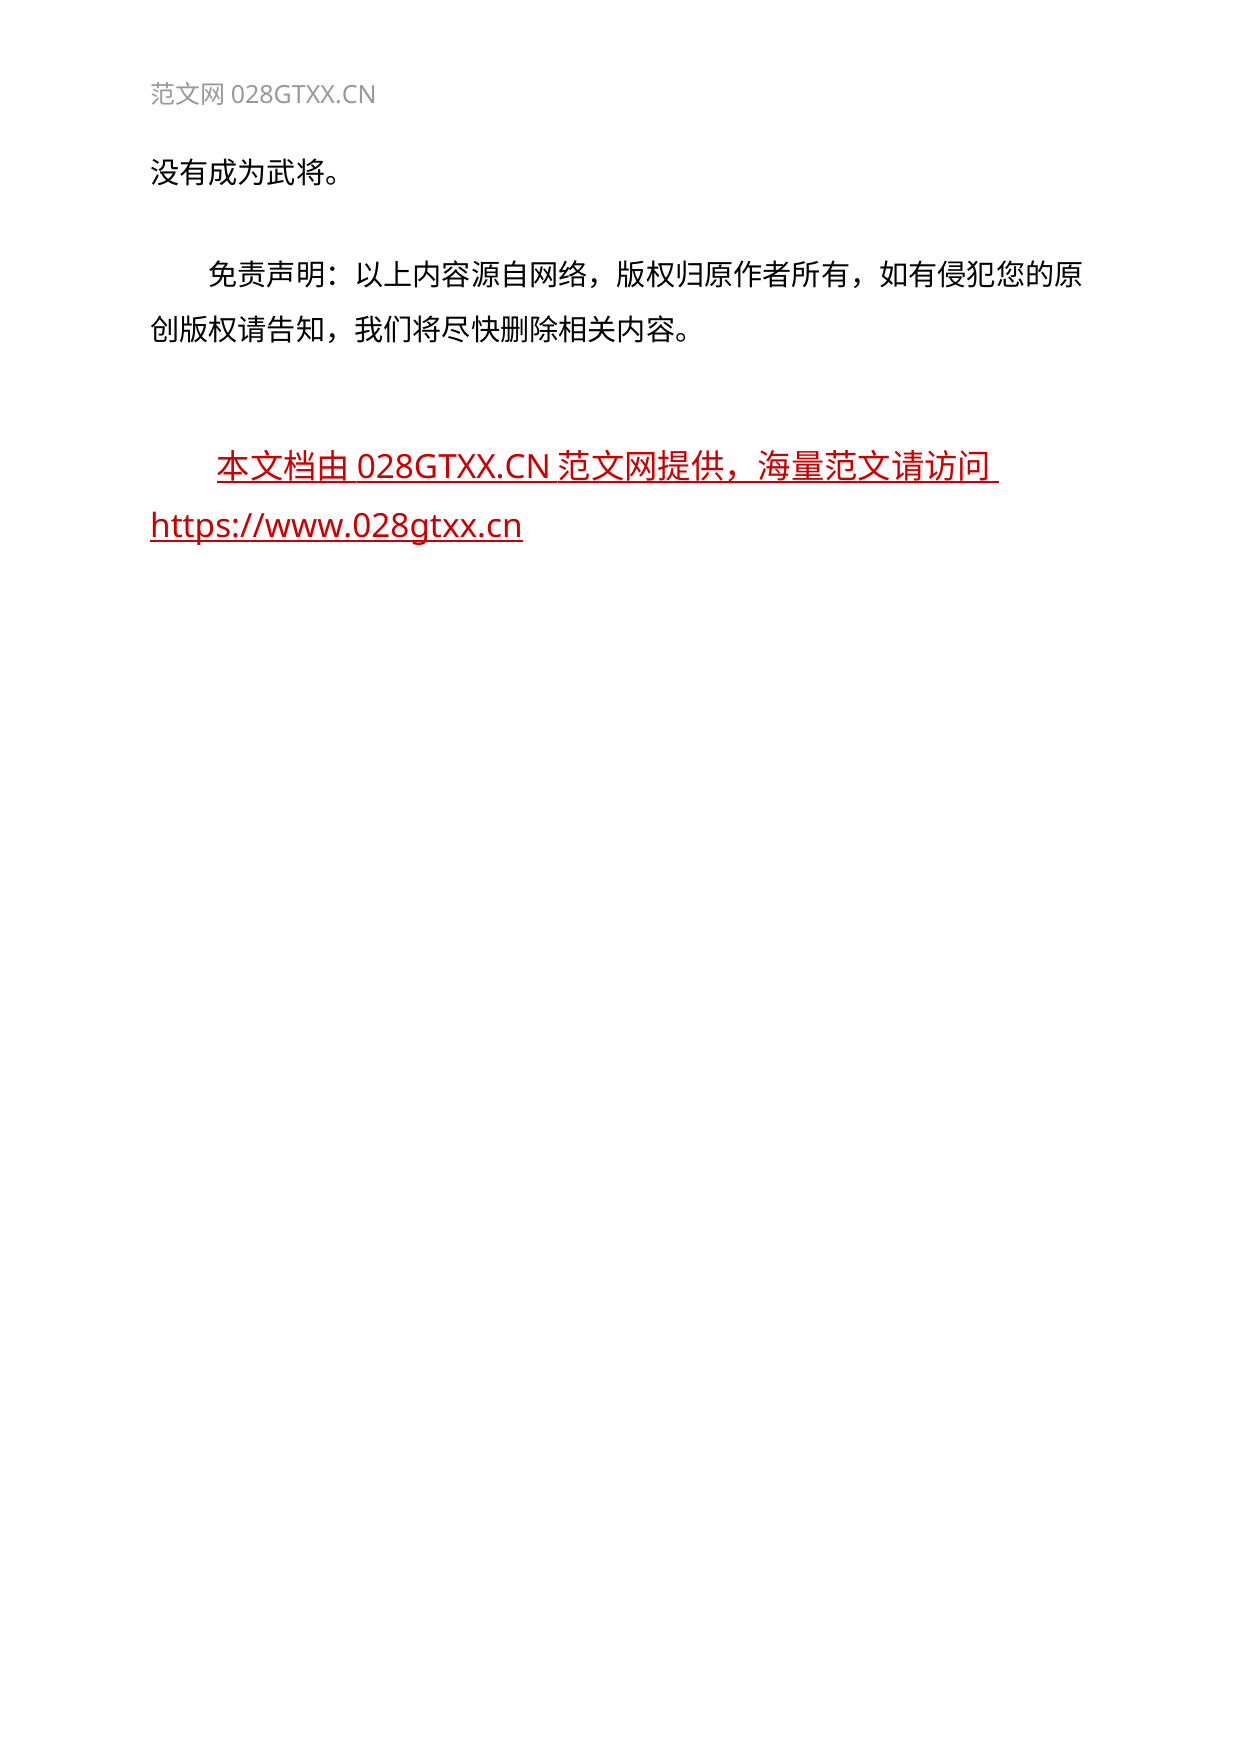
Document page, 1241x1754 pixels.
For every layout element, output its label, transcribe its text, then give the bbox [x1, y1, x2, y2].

text 免责声明：以上内容源自网络，版权归原作者所有，如有侵犯您的原创版权请告知，我们将尽快删除相关内容。 [150, 252, 1090, 349]
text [150, 150, 1090, 192]
text 本文档由028GTXX.CN范文网提供，海量范文请访问 https://www.028gtxx.cn [150, 440, 1090, 547]
